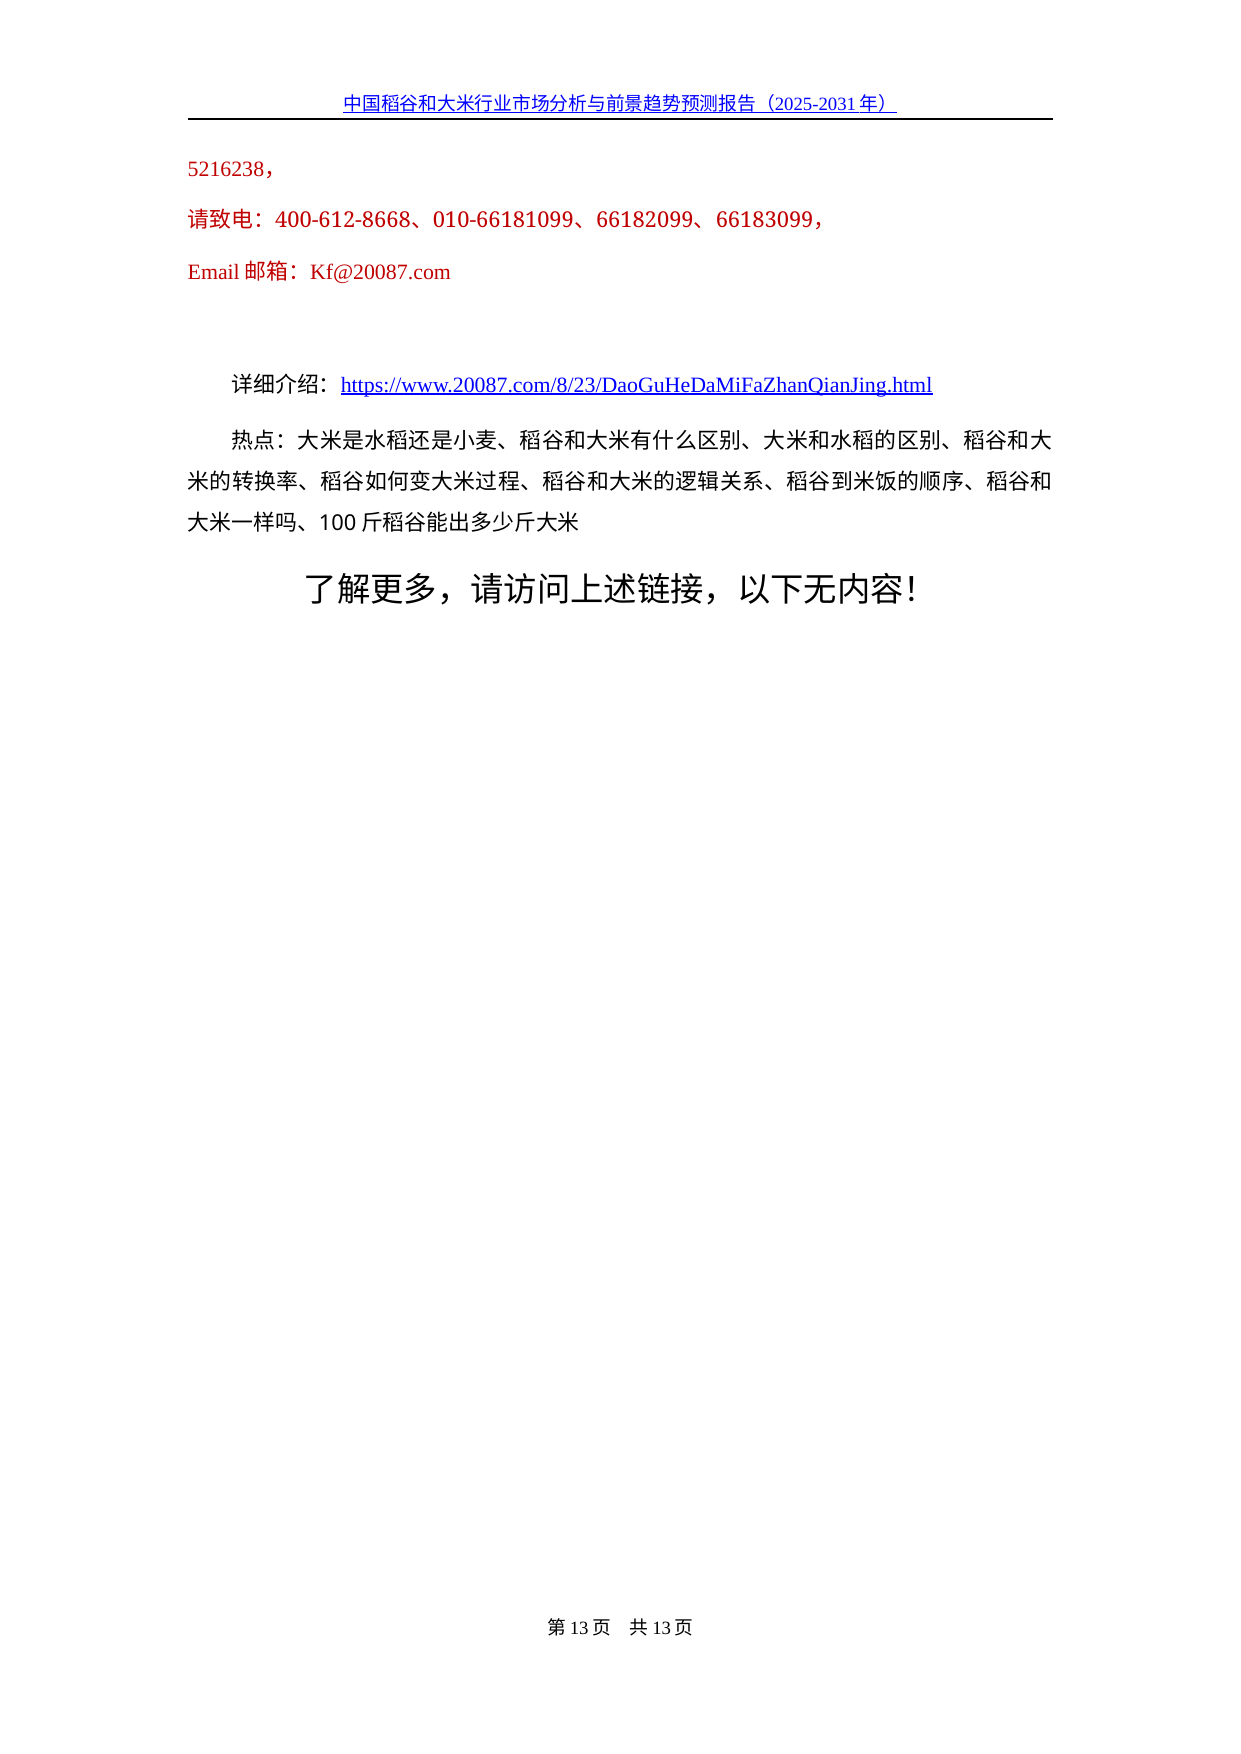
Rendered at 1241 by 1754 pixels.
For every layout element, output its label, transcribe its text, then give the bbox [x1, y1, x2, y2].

title 了解更多，请访问上述链接，以下无内容！ [187, 554, 1053, 619]
text Email邮箱：Kf@20087.com [187, 253, 1053, 286]
text 热点：大米是水稻还是小麦、稻谷和大米有什么区别、大米和水稻的区别、稻谷和大米的转换率、稻谷如何变大米过程、稻谷和大米的逻辑关系、稻谷到米饭的顺序、稻谷和大米一样吗、100斤稻谷能出多少斤大米 [187, 423, 1053, 537]
text 详细介绍：https://www.20087.com/8/23/DaoGuHeDaMiFaZhanQianJing.html [187, 366, 1053, 399]
text 请致电：400-612-8668、010-66181099、66182099、66183099， [187, 202, 1053, 234]
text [187, 150, 1053, 183]
